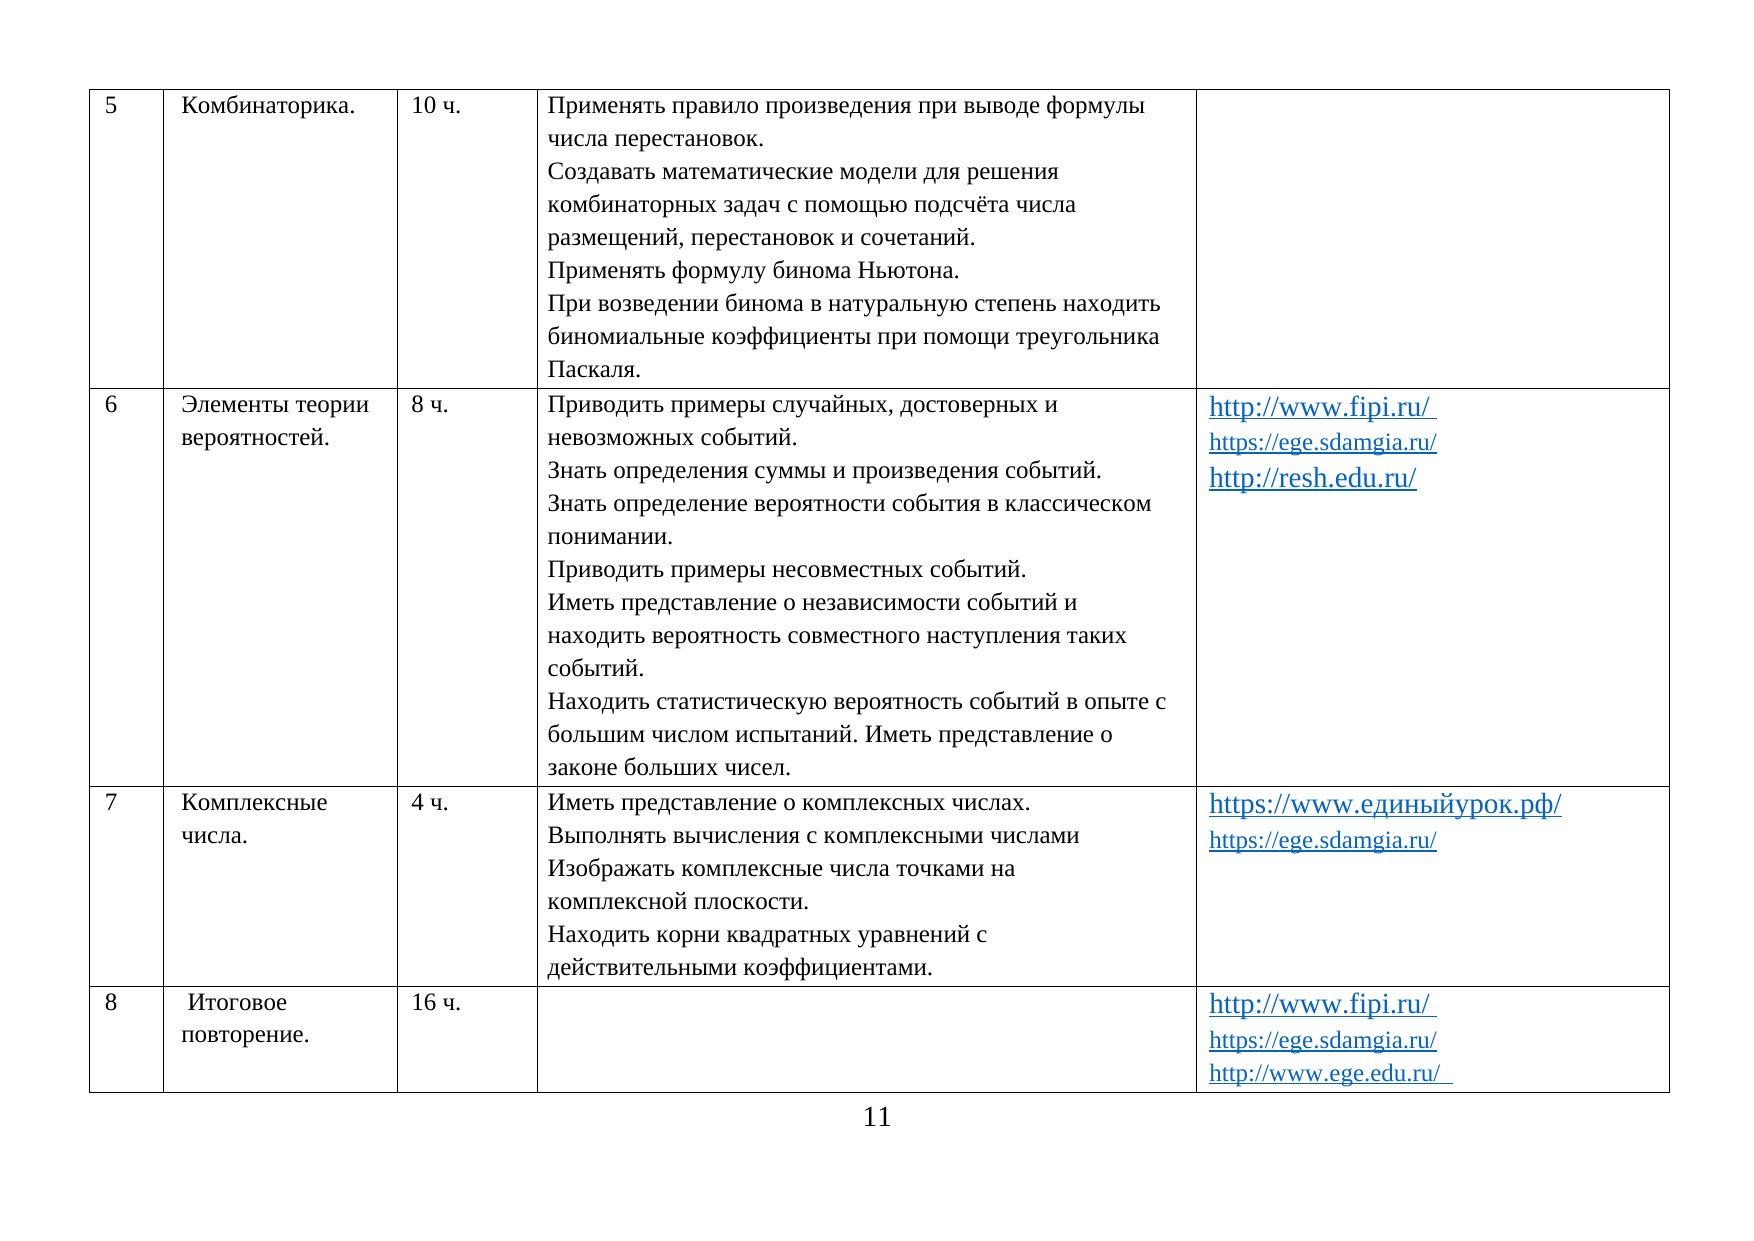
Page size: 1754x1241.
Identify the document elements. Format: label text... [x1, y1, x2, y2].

table_cell 16 ч. [398, 987, 537, 1092]
table_cell 8 [90, 987, 163, 1092]
table_cell [538, 987, 1196, 1092]
table_cell 4 ч. [398, 787, 537, 986]
table_cell Комбинаторика. [164, 90, 397, 388]
table_cell http://www.fipi.ru/ https://ege.sdamgia.ru/ http://resh.edu.ru/ [1197, 389, 1669, 786]
table_cell Иметь представление о комплексных числах. Выполнять вычисления с комплексными числами Изображать комплексные числа точками на комплексной плоскости. Находить корни квадратных уравнений с действительными коэффициентами. [538, 787, 1196, 986]
table_cell 6 [90, 389, 163, 786]
table_cell 10 ч. [398, 90, 537, 388]
table_cell Комплексные числа. [164, 787, 397, 986]
table_cell Элементы теории вероятностей. [164, 389, 397, 786]
table_cell Приводить примеры случайных, достоверных и невозможных событий. Знать определения суммы и произведения событий. Знать определение вероятности события в классическом понимании. Приводить примеры несовместных событий. Иметь представление о независимости событий и находить вероятность совместного наступления таких событий. Находить статистическую вероятность событий в опыте с большим числом испытаний. Иметь представление о законе больших чисел. [538, 389, 1196, 786]
table_cell 5 [90, 90, 163, 388]
table_cell Итоговое повторение. [164, 987, 397, 1092]
table_cell https://www.единыйурок.рф/ https://ege.sdamgia.ru/ [1197, 787, 1669, 986]
table_cell http://www.fipi.ru/ https://ege.sdamgia.ru/ http://www.ege.edu.ru/ [1197, 987, 1669, 1092]
table_cell Применять правило произведения при выводе формулы числа перестановок. Создавать математические модели для решения комбинаторных задач с помощью подсчёта числа размещений, перестановок и сочетаний. Применять формулу бинома Ньютона. При возведении бинома в натуральную степень находить биномиальные коэффициенты при помощи треугольника Паскаля. [538, 90, 1196, 388]
table_cell 8 ч. [398, 389, 537, 786]
table_cell [1197, 90, 1669, 388]
table_cell 7 [90, 787, 163, 986]
